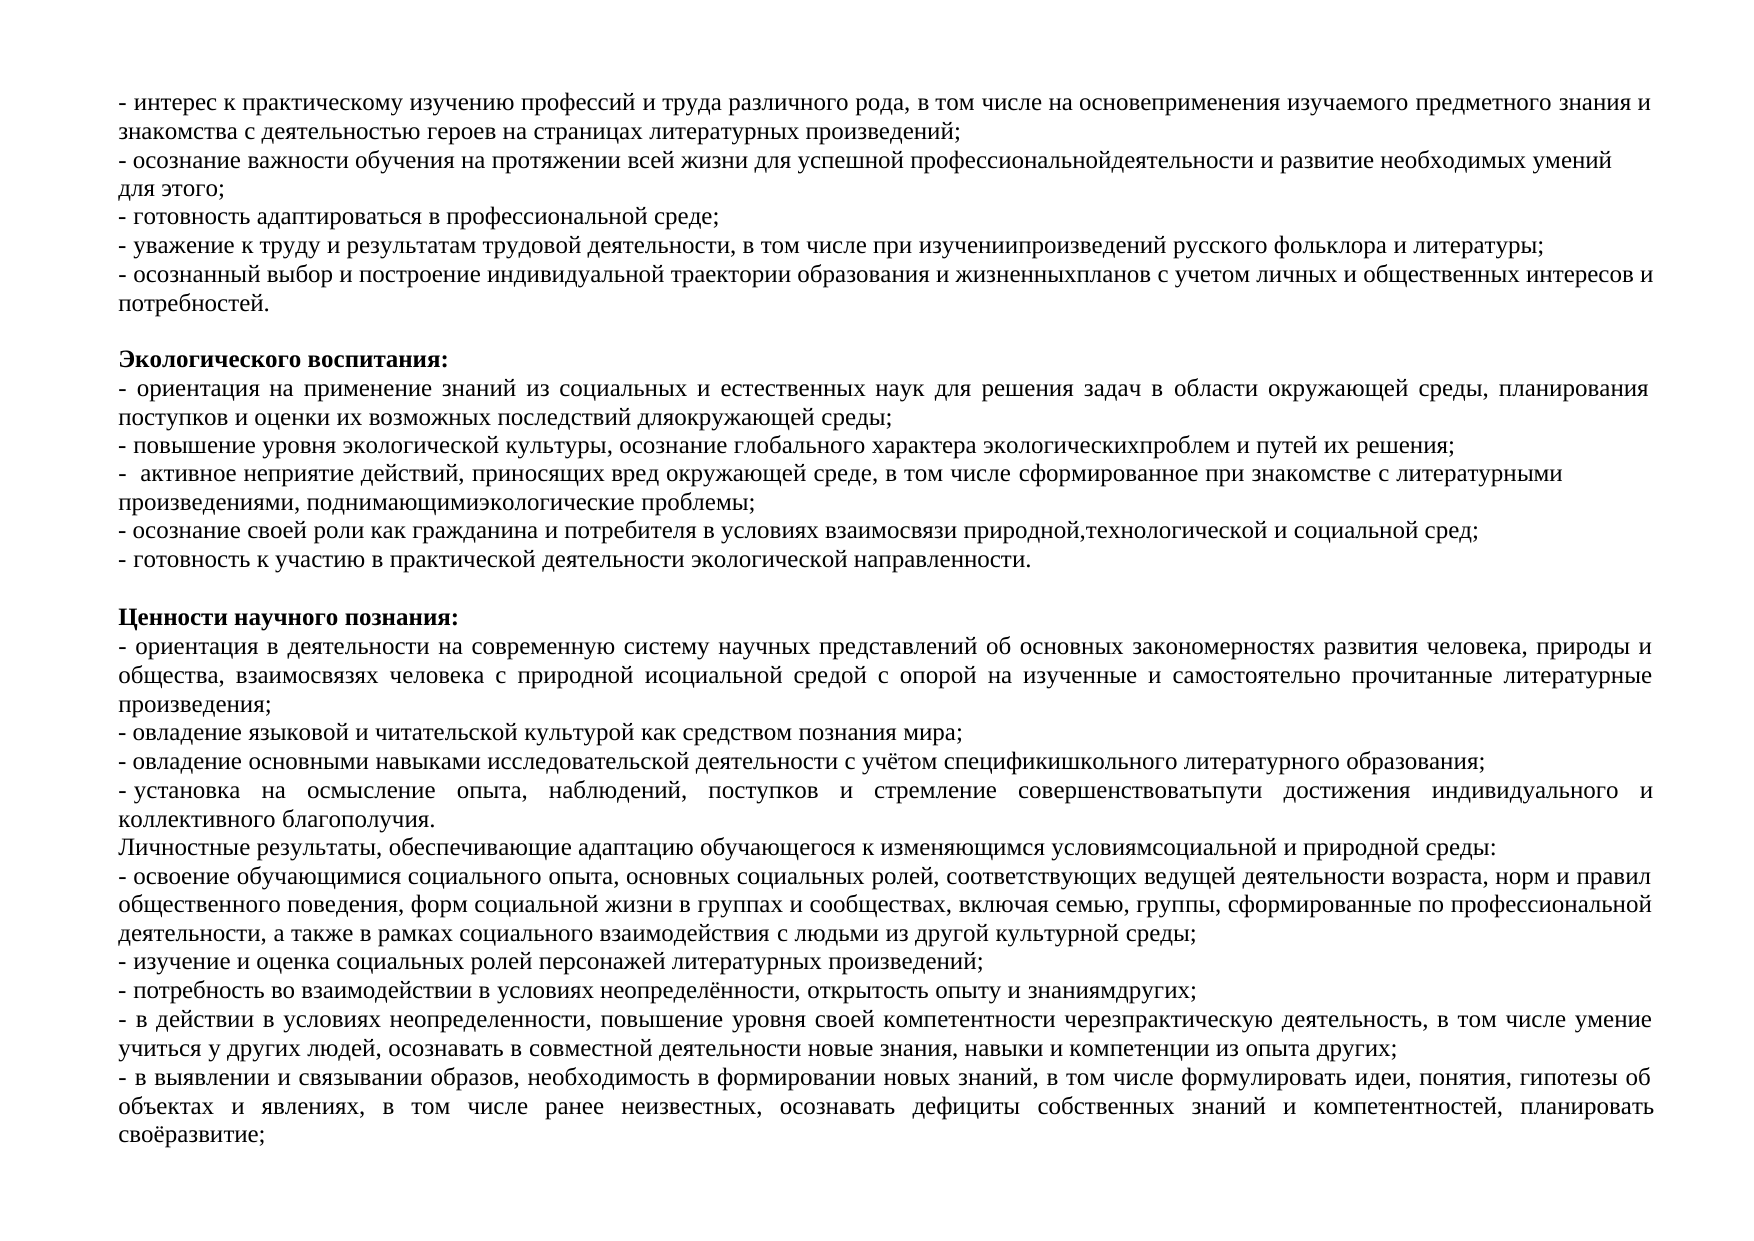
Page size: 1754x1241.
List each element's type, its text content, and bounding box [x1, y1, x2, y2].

list интерес к практическому изучению профессий и труда различного рода, в том числе на основеприменения изучаемого предметного знания и знакомства с деятельностью героев на страницах литературных произведений; [118, 87, 1653, 145]
list в выявлении и связывании образов, необходимость в формировании новых знаний, в том числе формулировать идеи, понятия, гипотезы об объектах и явлениях, в том числе ранее неизвестных, осознавать дефициты собственных знаний и компетентностей, планировать своёразвитие; [118, 1062, 1654, 1148]
text Личностные результаты, обеспечивающие адаптацию обучающегося к изменяющимся условиямсоциальной и природной среды: [118, 832, 1710, 861]
list осознанный выбор и построение индивидуальной траектории образования и жизненныхпланов с учетом личных и общественных интересов и потребностей. [118, 259, 1654, 317]
list готовность к участию в практической деятельности экологической направленности. [118, 545, 1710, 573]
list ориентация в деятельности на современную систему научных представлений об основных закономерностях развития человека, природы и общества, взаимосвязях человека с природной исоциальной средой с опорой на изученные и самостоятельно прочитанные литературные произведения; [118, 631, 1653, 718]
list установка на осмысление опыта, наблюдений, поступков и стремление совершенствоватьпути достижения индивидуального и коллективного благополучия. [118, 775, 1654, 832]
list потребность во взаимодействии в условиях неопределённости, открытость опыту и знаниямдругих; [118, 976, 1710, 1004]
list изучение и оценка социальных ролей персонажей литературных произведений; [118, 947, 1710, 976]
list готовность адаптироваться в профессиональной среде; [118, 202, 1710, 231]
list ориентация на применение знаний из социальных и естественных наук для решения задач в области окружающей среды, планирования поступков и оценки их возможных последствий дляокружающей среды; [118, 373, 1654, 431]
subtitle Экологического воспитания: [118, 345, 1710, 373]
list освоение обучающимися социального опыта, основных социальных ролей, соответствующих ведущей деятельности возраста, норм и правил общественного поведения, форм социальной жизни в группах и сообществах, включая семью, группы, сформированные по профессиональной деятельности, а также в рамках социального взаимодействия с людьми из другой культурной среды; [118, 861, 1653, 947]
subtitle Ценности научного познания: [118, 603, 1710, 631]
list повышение уровня экологической культуры, осознание глобального характера экологическихпроблем и путей их решения; [118, 431, 1710, 459]
list уважение к труду и результатам трудовой деятельности, в том числе при изучениипроизведений русского фольклора и литературы; [118, 231, 1710, 259]
list осознание своей роли как гражданина и потребителя в условиях взаимосвязи природной,технологической и социальной сред; [118, 516, 1710, 545]
list овладение языковой и читательской культурой как средством познания мира; [118, 718, 1710, 746]
list овладение основными навыками исследовательской деятельности с учётом спецификишкольного литературного образования; [118, 746, 1710, 775]
list активное неприятие действий, приносящих вред окружающей среде, в том числе сформированное при знакомстве с литературными произведениями, поднимающимиэкологические проблемы; [118, 459, 1653, 516]
list осознание важности обучения на протяжении всей жизни для успешной профессиональнойдеятельности и развитие необходимых умений для этого; [118, 145, 1654, 202]
list в действии в условиях неопределенности, повышение уровня своей компетентности черезпрактическую деятельность, в том числе умение учиться у других людей, осознавать в совместной деятельности новые знания, навыки и компетенции из опыта других; [118, 1004, 1654, 1062]
